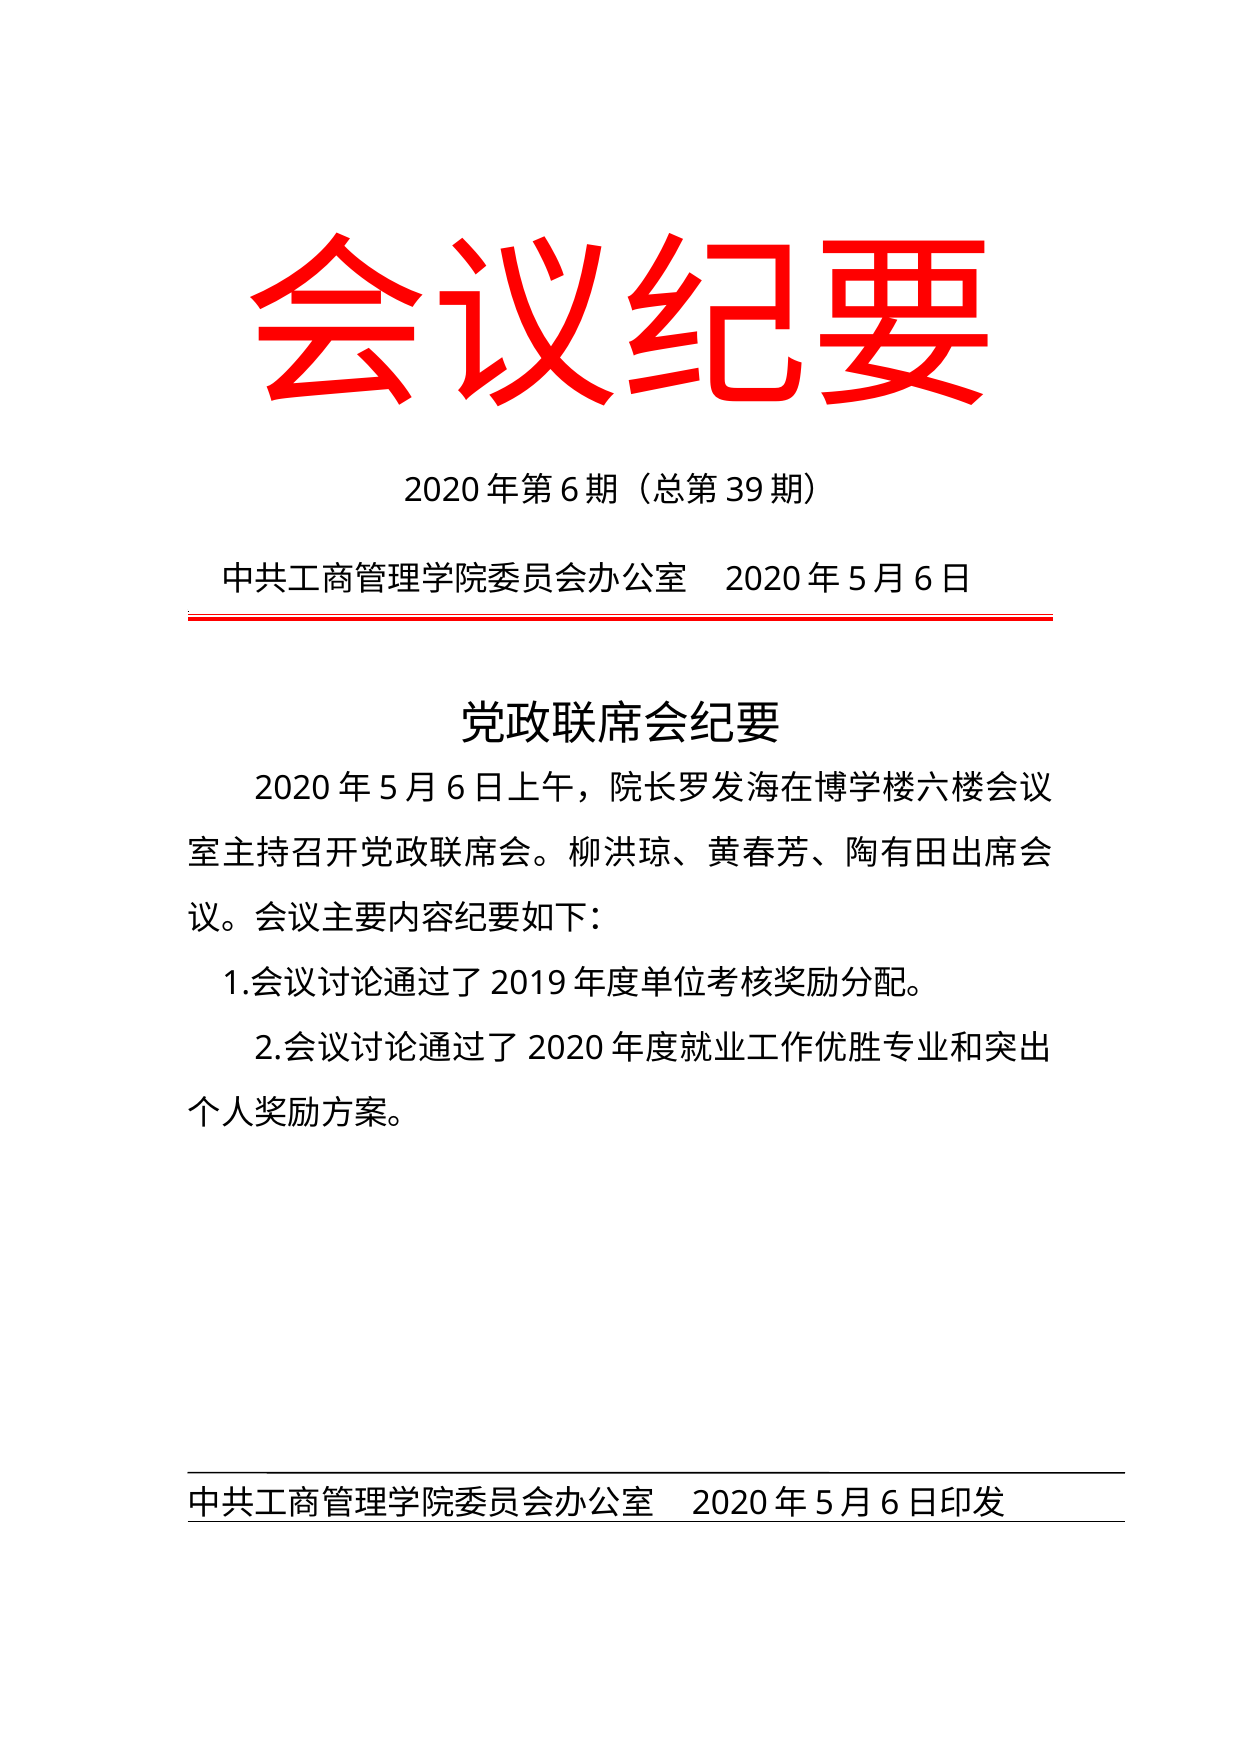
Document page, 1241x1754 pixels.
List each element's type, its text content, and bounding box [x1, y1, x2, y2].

text 中共工商管理学院委员会办公室 2020年5月6日 [187, 544, 1053, 609]
text 2020年5月6日上午，院长罗发海在博学楼六楼会议室主持召开党政联席会。柳洪琼、黄春芳、陶有田出席会议。会议主要内容纪要如下： [187, 753, 1053, 948]
text 会议纪要 [187, 162, 1053, 454]
text 2020年第6期（总第39期） [187, 454, 1053, 519]
text 中共工商管理学院委员会办公室 2020年5月6日印发 [187, 1474, 1053, 1521]
text 2.会议讨论通过了2020年度就业工作优胜专业和突出个人奖励方案。 [187, 1013, 1053, 1143]
text 1.会议讨论通过了2019年度单位考核奖励分配。 [187, 948, 1053, 1013]
text 党政联席会纪要 [187, 686, 1053, 753]
